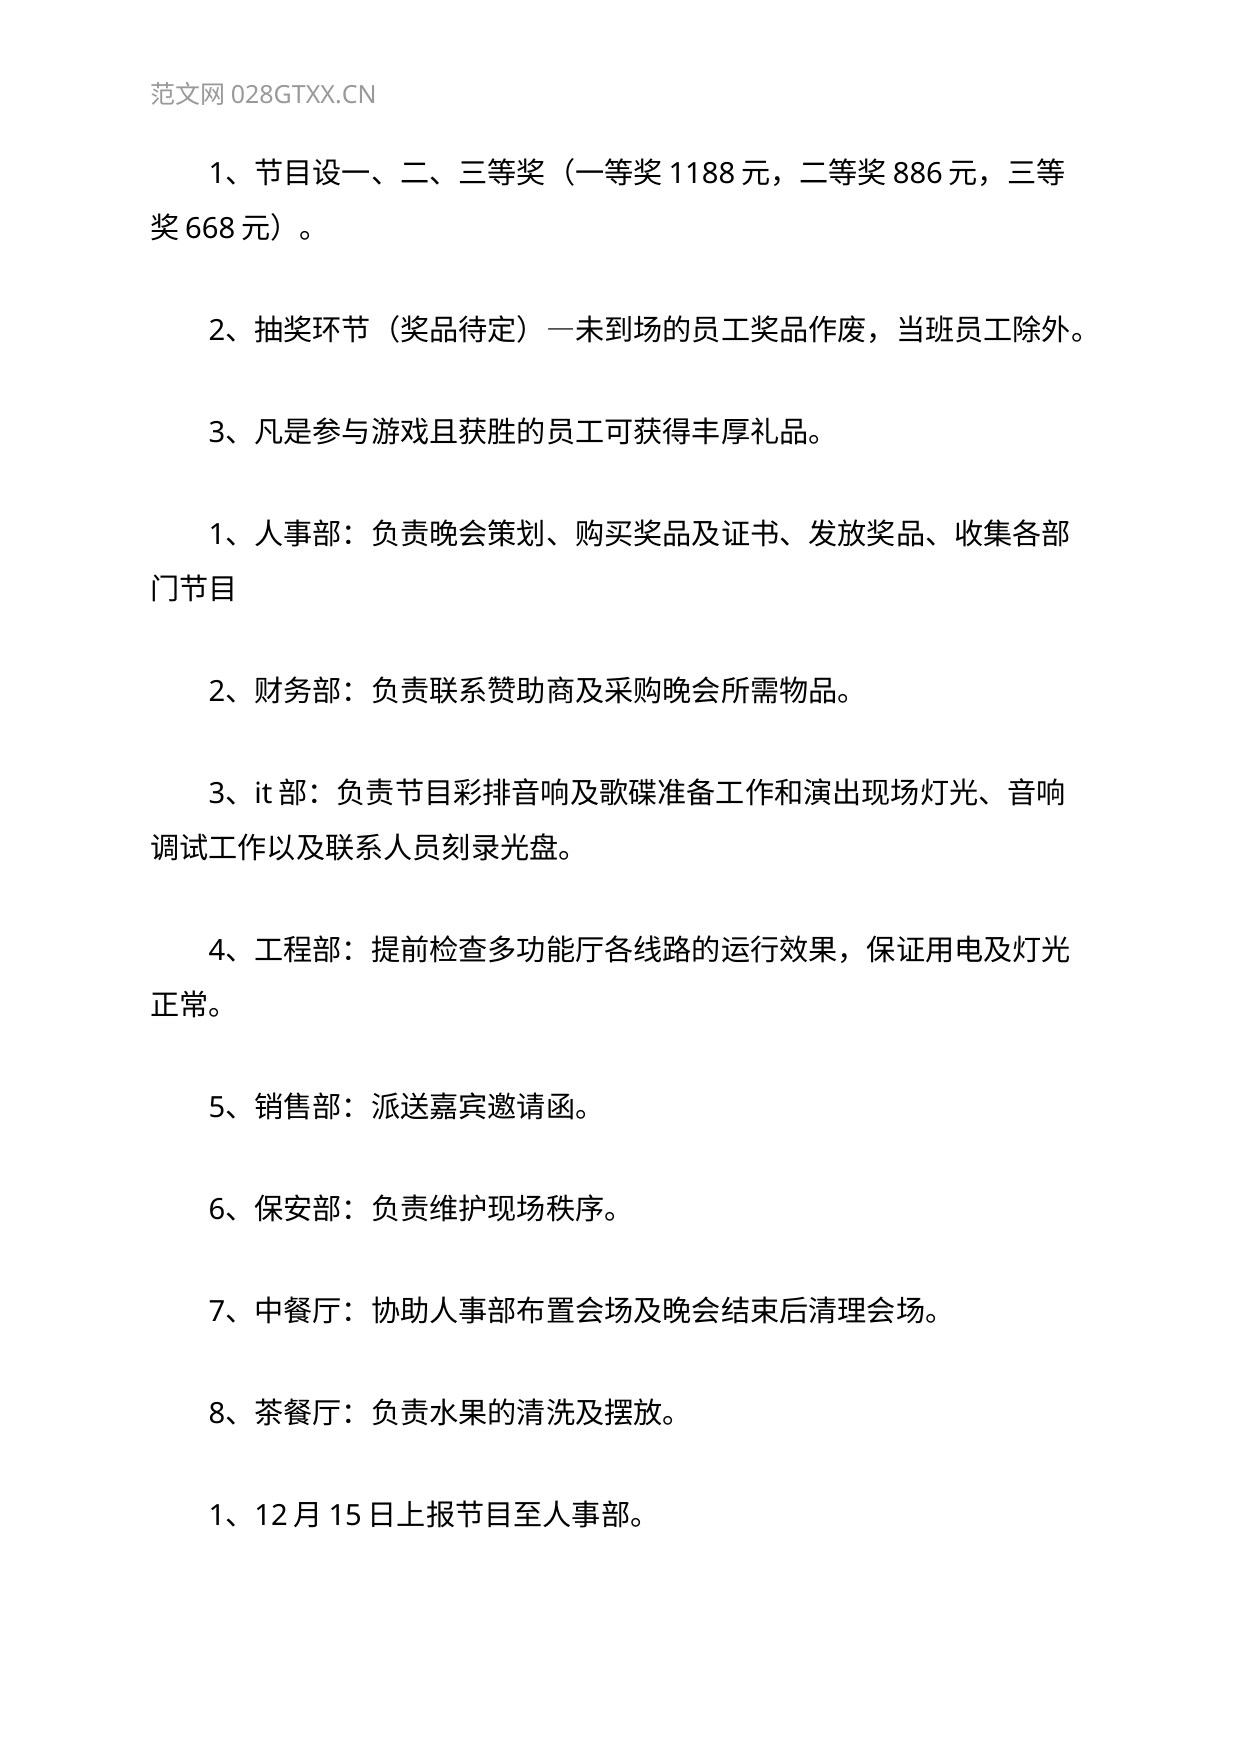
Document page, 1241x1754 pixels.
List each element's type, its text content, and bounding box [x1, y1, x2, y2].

text 1、节目设一、二、三等奖（一等奖1188元，二等奖886元，三等奖668元）。 [150, 150, 1090, 247]
text 2、财务部：负责联系赞助商及采购晚会所需物品。 [150, 668, 1090, 710]
text 1、12月15日上报节目至人事部。 [150, 1491, 1090, 1533]
text 3、it部：负责节目彩排音响及歌碟准备工作和演出现场灯光、音响调试工作以及联系人员刻录光盘。 [150, 770, 1090, 867]
text 6、保安部：负责维护现场秩序。 [150, 1185, 1090, 1228]
text 2、抽奖环节（奖品待定）—未到场的员工奖品作废，当班员工除外。 [150, 307, 1090, 349]
text 4、工程部：提前检查多功能厅各线路的运行效果，保证用电及灯光正常。 [150, 926, 1090, 1024]
text 1、人事部：负责晚会策划、购买奖品及证书、发放奖品、收集各部门节目 [150, 511, 1090, 608]
text 8、茶餐厅：负责水果的清洗及摆放。 [150, 1389, 1090, 1432]
text 3、凡是参与游戏且获胜的员工可获得丰厚礼品。 [150, 409, 1090, 451]
text 5、销售部：派送嘉宾邀请函。 [150, 1083, 1090, 1126]
text 7、中餐厅：协助人事部布置会场及晚会结束后清理会场。 [150, 1287, 1090, 1329]
